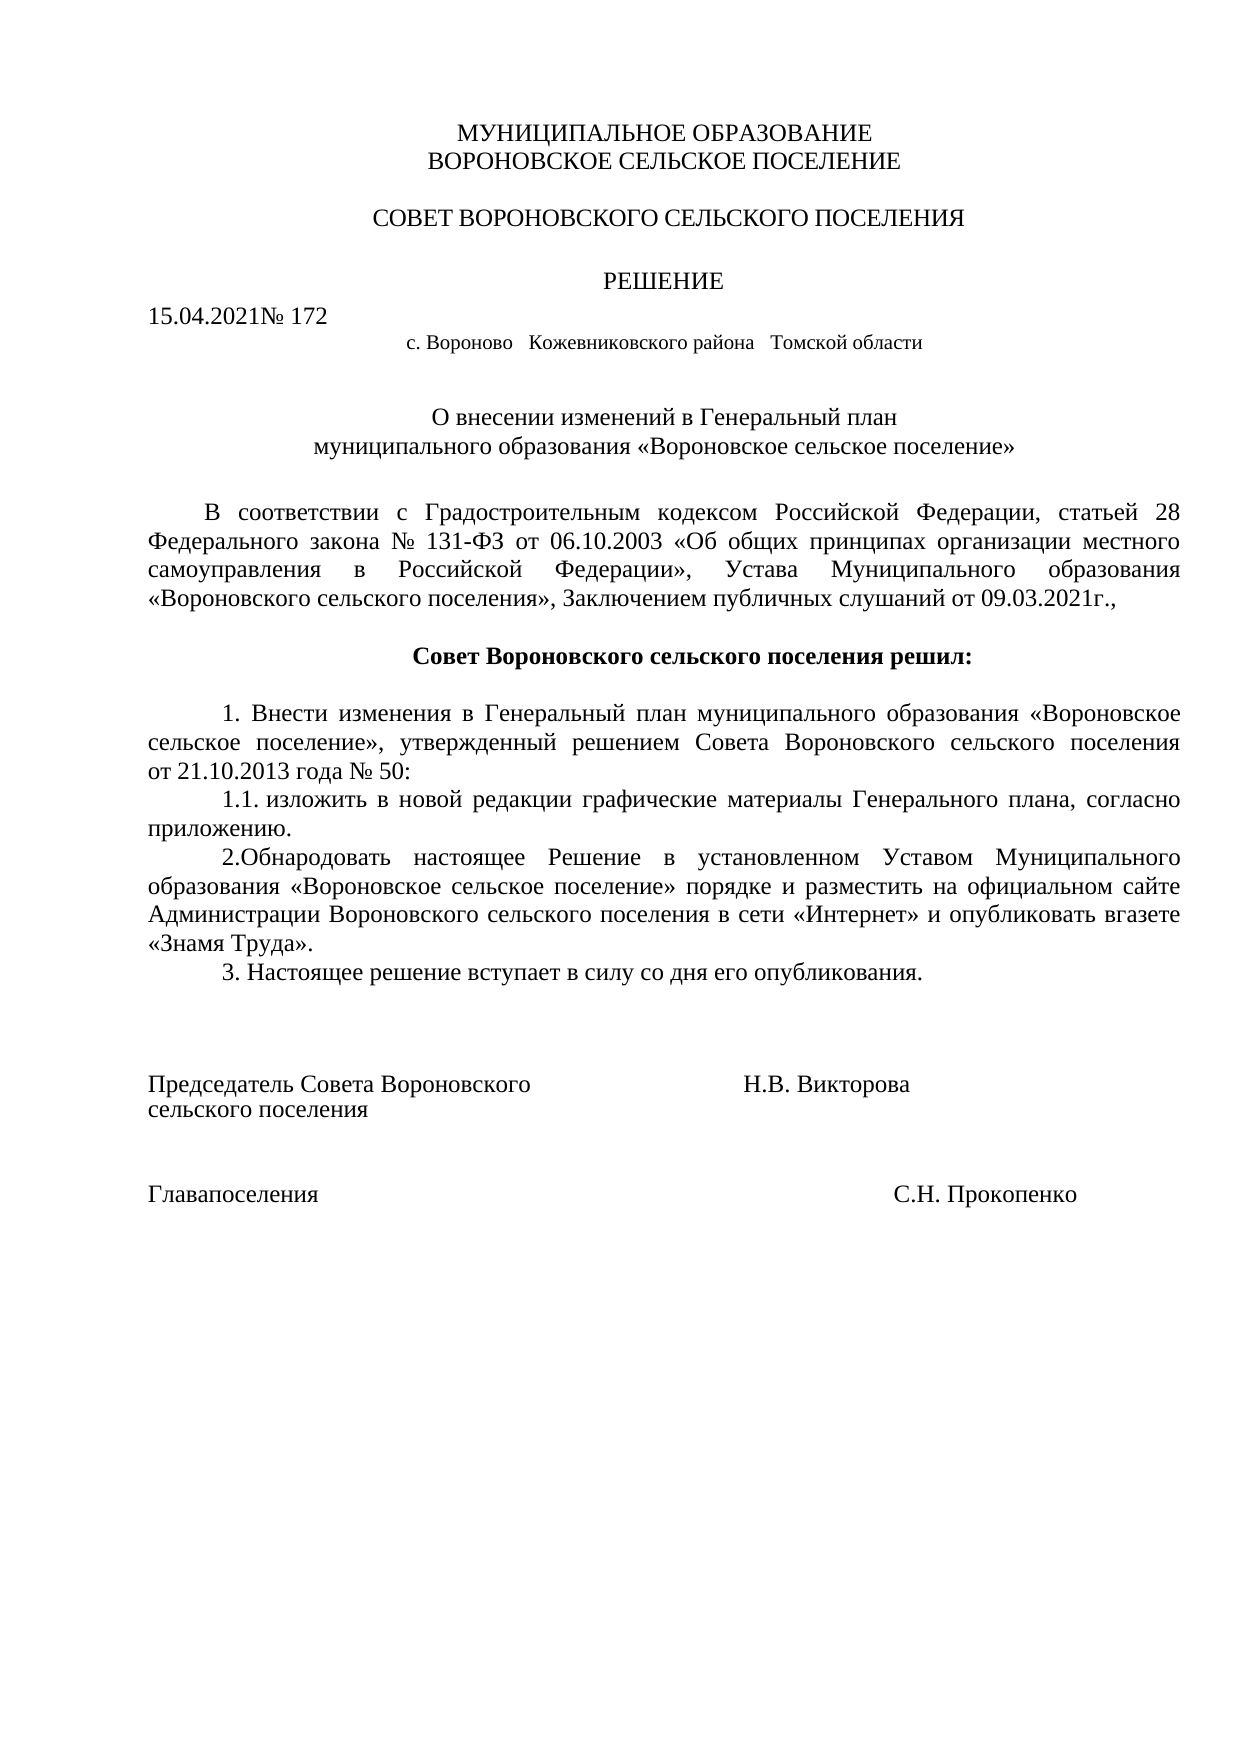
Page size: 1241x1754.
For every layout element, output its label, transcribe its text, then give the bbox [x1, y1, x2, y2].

list изложить в новой редакции графические материалы Генерального плана, согласно приложению. [148, 784, 1181, 842]
text В соответствии с Градостроительным кодексом Российской Федерации, статьей 28 Федерального закона № 131-ФЗ от 06.10.2003 «Об общих принципах организации местного самоуправления в Российской Федерации», Устава Муниципального образования «Вороновского сельского поселения», Заключением публичных слушаний от 09.03.2021г., [148, 497, 1181, 612]
text Совет Вороновского сельского поселения решил: [148, 641, 1181, 669]
text сельского поселения [148, 1097, 1181, 1122]
list Внести изменения в Генеральный план муниципального образования «Вороновское сельское поселение», утвержденный решением Совета Вороновского сельского поселения от 21.10.2013 года № 50: [148, 698, 1181, 784]
text Главапоселения С.Н. Прокопенко [148, 1179, 1181, 1208]
text 15.04.2021№ 172 [148, 301, 1181, 330]
text 2.Обнародовать настоящее Решение в установленном Уставом Муниципального образования «Вороновское сельское поселение» порядке и разместить на официальном сайте Администрации Вороновского сельского поселения в сети «Интернет» и опубликовать вгазете «Знамя Труда». [148, 842, 1181, 957]
text 3. Настоящее решение вступает в силу со дня его опубликования. [148, 957, 1181, 986]
text Председатель Совета Вороновского Н.В. Викторова [148, 1072, 1181, 1097]
text РЕШЕНИЕ [347, 243, 979, 301]
text МУНИЦИПАЛЬНОЕ ОБРАЗОВАНИЕ [148, 118, 1181, 147]
text с. Вороново Кожевниковского района Томской области [148, 330, 1181, 354]
text СОВЕТ ВОРОНОВСКОГО СЕЛЬСКОГО ПОСЕЛЕНИЯ [148, 181, 1190, 238]
text муниципального образования «Вороновское сельское поселение» [148, 431, 1181, 459]
text О внесении изменений в Генеральный план [148, 402, 1181, 431]
text ВОРОНОВСКОЕ СЕЛЬСКОЕ ПОСЕЛЕНИЕ [148, 147, 1181, 175]
